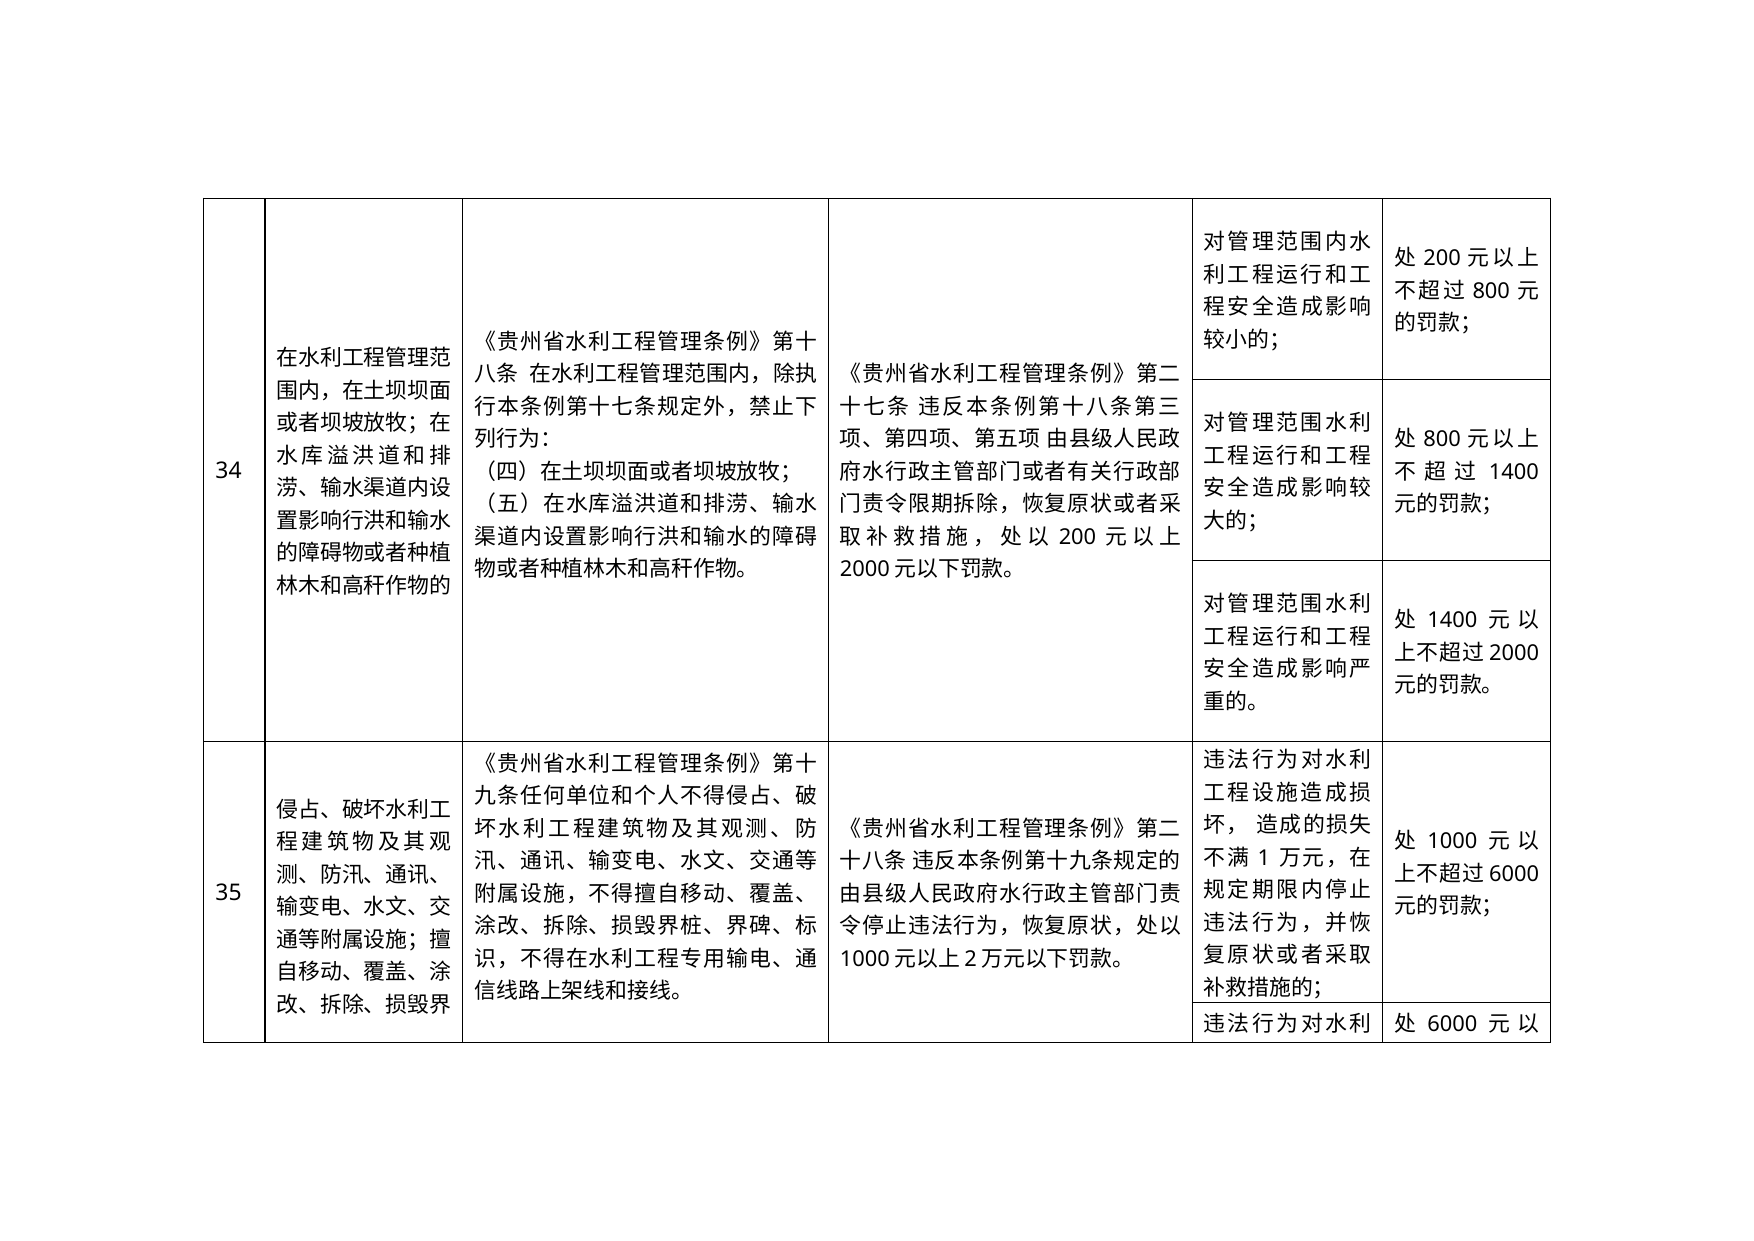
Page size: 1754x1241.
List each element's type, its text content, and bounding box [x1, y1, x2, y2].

table_cell 侵占、破坏水利工程建筑物及其观测、防汛、通讯、输变电、水文、交通等附属设施；擅自移动、覆盖、涂改、拆除、损毁界桩、界碑、标识的 [266, 742, 462, 1042]
table_cell 违法行为对水利工程设施造成损坏， 造成的损失不满 1 万元，在规定期限内停止违法行为，并恢复原状或者采取补救措施的； [1193, 742, 1382, 1002]
table_cell 对管理范围内水利工程运行和工程安全造成影响较小的； [1193, 199, 1382, 379]
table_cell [1383, 1003, 1550, 1042]
table_cell 对管理范围水利工程运行和工程安全造成影响严重的。 [1193, 561, 1382, 741]
table_cell 在水利工程管理范围内，在土坝坝面或者坝坡放牧；在水库溢洪道和排涝、输水渠道内设置影响行洪和输水的障碍物或者种植林木和高秆作物的 [266, 199, 462, 741]
table_cell 处1400元以上不超过2000元的罚款。 [1383, 561, 1550, 741]
table_cell 处200元以上不超过800元的罚款； [1383, 199, 1550, 379]
table_cell 《贵州省水利工程管理条例》第十八条 在水利工程管理范围内，除执行本条例第十七条规定外，禁止下列行为： （四）在土坝坝面或者坝坡放牧； （五）在水库溢洪道和排涝、输水渠道内设置影响行洪和输水的障碍物或者种植林木和高秆作物。 [463, 199, 828, 741]
table_cell 《贵州省水利工程管理条例》第十九条任何单位和个人不得侵占、破坏水利工程建筑物及其观测、防汛、通讯、输变电、水文、交通等附属设施，不得擅自移动、覆盖、涂改、拆除、损毁界桩、界碑、标识，不得在水利工程专用输电、通信线路上架线和接线。 [463, 742, 828, 1042]
table_cell 34 [204, 199, 264, 741]
table_cell 处1000元以上不超过6000元的罚款； [1383, 742, 1550, 1002]
table_cell 处800元以上不超过1400元的罚款； [1383, 380, 1550, 560]
table_cell 对管理范围水利工程运行和工程安全造成影响较大的； [1193, 380, 1382, 560]
table_cell 35 [204, 742, 264, 1042]
table_cell 《贵州省水利工程管理条例》第二十七条 违反本条例第十八条第三项、第四项、第五项 由县级人民政府水行政主管部门或者有关行政部门责令限期拆除，恢复原状或者采取补救措施，处以200元以上2000元以下罚款。 [829, 199, 1192, 741]
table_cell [1193, 1003, 1382, 1042]
table_cell 《贵州省水利工程管理条例》第二十八条 违反本条例第十九条规定的由县级人民政府水行政主管部门责令停止违法行为，恢复原状，处以1000元以上2万元以下罚款。 [829, 742, 1192, 1042]
